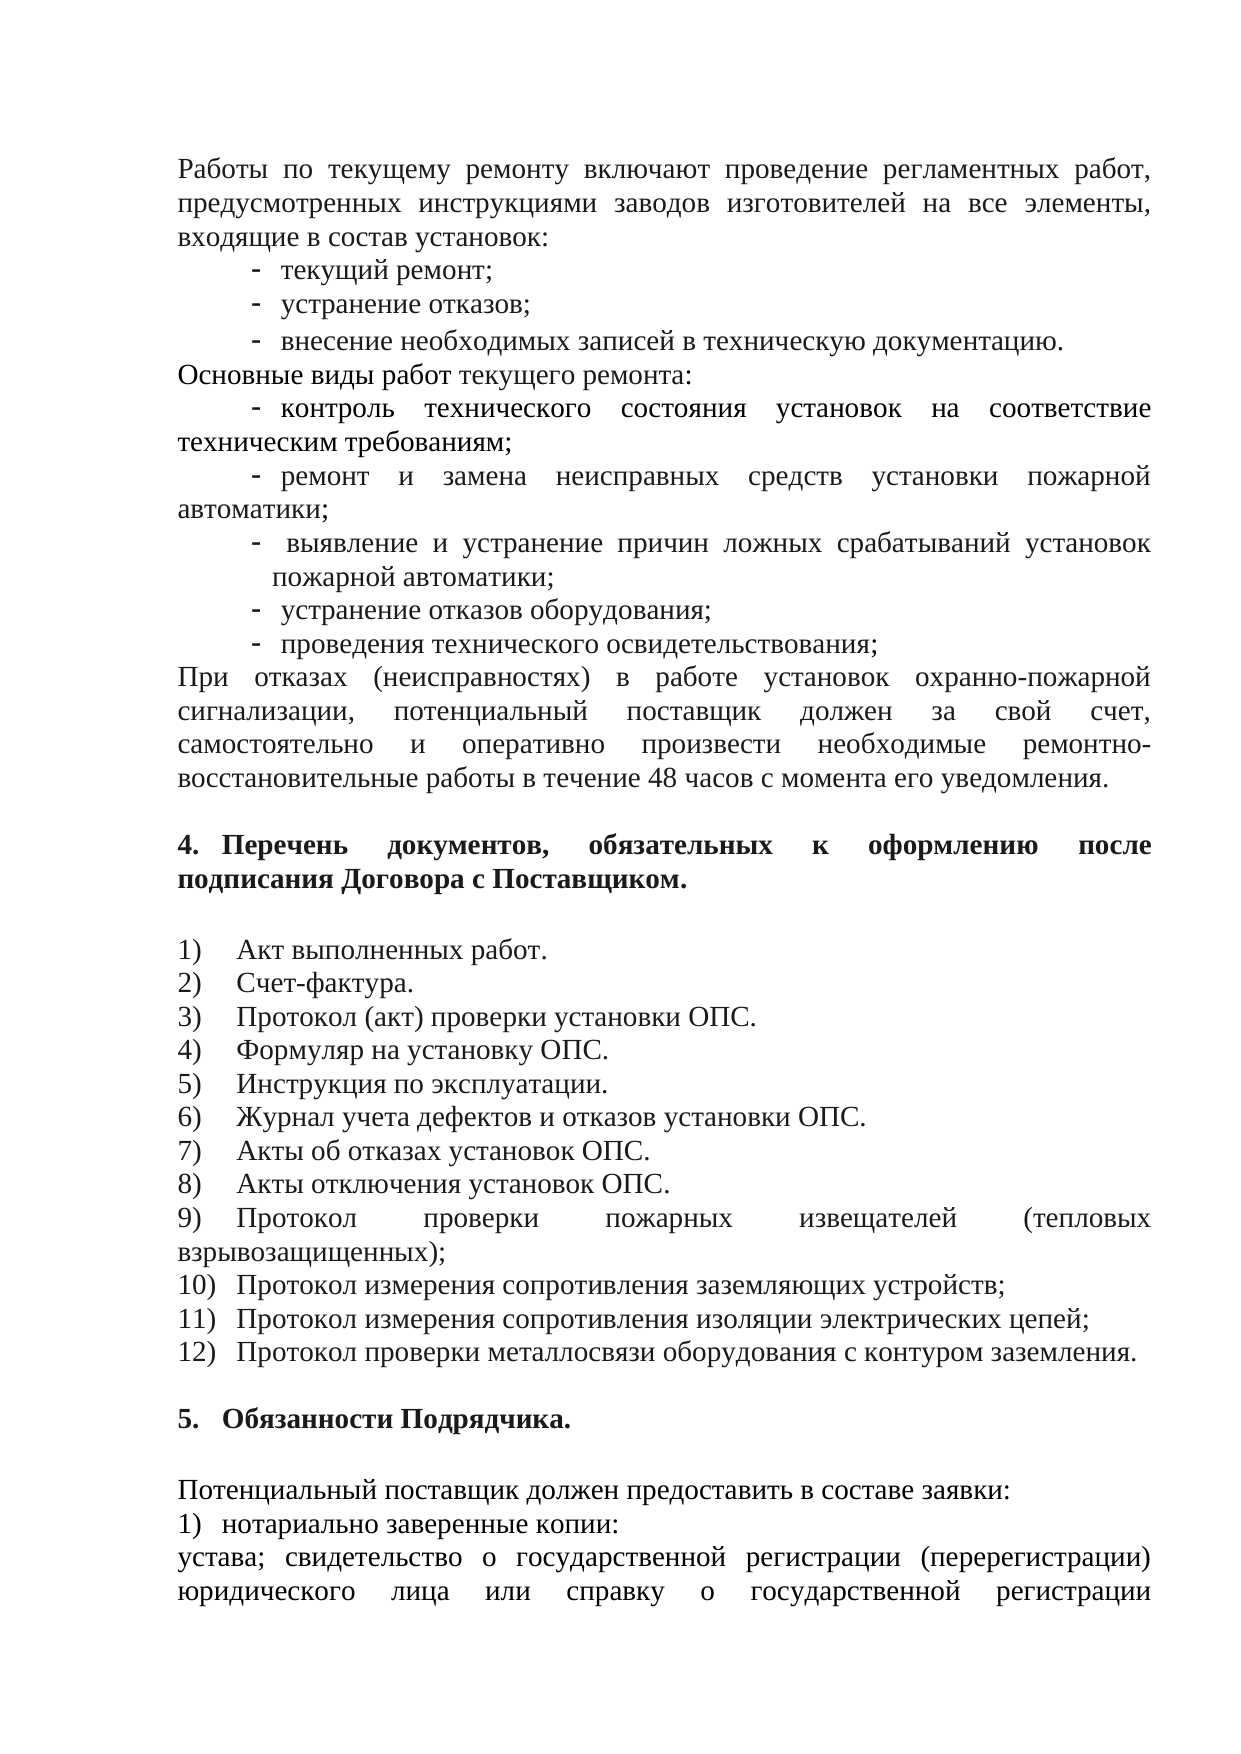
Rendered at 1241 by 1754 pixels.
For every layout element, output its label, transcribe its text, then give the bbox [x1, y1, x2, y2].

list Счет-фактура. [177, 965, 1152, 999]
list Протокол проверки металлосвязи оборудования с контуром заземления. [177, 1334, 1152, 1368]
list контроль технического состояния установок на соответствие техническим требованиям; [177, 391, 1152, 458]
list внесение необходимых записей в техническую документацию. [251, 319, 1152, 357]
list Журнал учета дефектов и отказов установки ОПС. [177, 1099, 1152, 1133]
text Основные виды работ текущего ремонта: [177, 357, 1152, 391]
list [177, 1539, 1152, 1607]
list Протокол измерения сопротивления заземляющих устройств; [177, 1267, 1152, 1301]
list Протокол проверки пожарных извещателей (тепловых взрывозащищенных); [177, 1200, 1152, 1267]
list Акт выполненных работ. [177, 932, 1152, 965]
list Протокол измерения сопротивления изоляции электрических цепей; [177, 1301, 1152, 1334]
list Перечень документов, обязательных к оформлению после подписания Договора с Поставщиком. [177, 827, 1152, 894]
list нотариально заверенные копии: [177, 1506, 1152, 1539]
list текущий ремонт; [177, 252, 1152, 286]
list Акты отключения установок ОПС. [177, 1167, 1152, 1200]
text Работы по текущему ремонту включают проведение регламентных работ, предусмотренных инструкциями заводов изготовителей на все элементы, входящие в состав установок: [177, 152, 1152, 252]
list Обязанности Подрядчика. [177, 1401, 1152, 1435]
list Акты об отказах установок ОПС. [177, 1133, 1152, 1167]
list Протокол (акт) проверки установки ОПС. [177, 999, 1182, 1032]
list Инструкция по эксплуатации. [177, 1066, 1152, 1099]
list проведения технического освидетельствования; [177, 626, 1152, 659]
list ремонт и замена неисправных средств установки пожарной автоматики; [177, 458, 1152, 525]
list устранение отказов оборудования; [177, 592, 1152, 626]
text При отказах (неисправностях) в работе установок охранно-пожарной сигнализации, потенциальный поставщик должен за свой счет, самостоятельно и оперативно произвести необходимые ремонтно-восстановительные работы в течение 48 часов с момента его уведомления. [177, 659, 1152, 794]
list устранение отказов; [251, 286, 1152, 319]
list выявление и устранение причин ложных срабатываний установок пожарной автоматики; [251, 525, 1152, 592]
list Формуляр на установку ОПС. [177, 1032, 1182, 1066]
list Потенциальный поставщик должен предоставить в составе заявки: [177, 1472, 1152, 1506]
